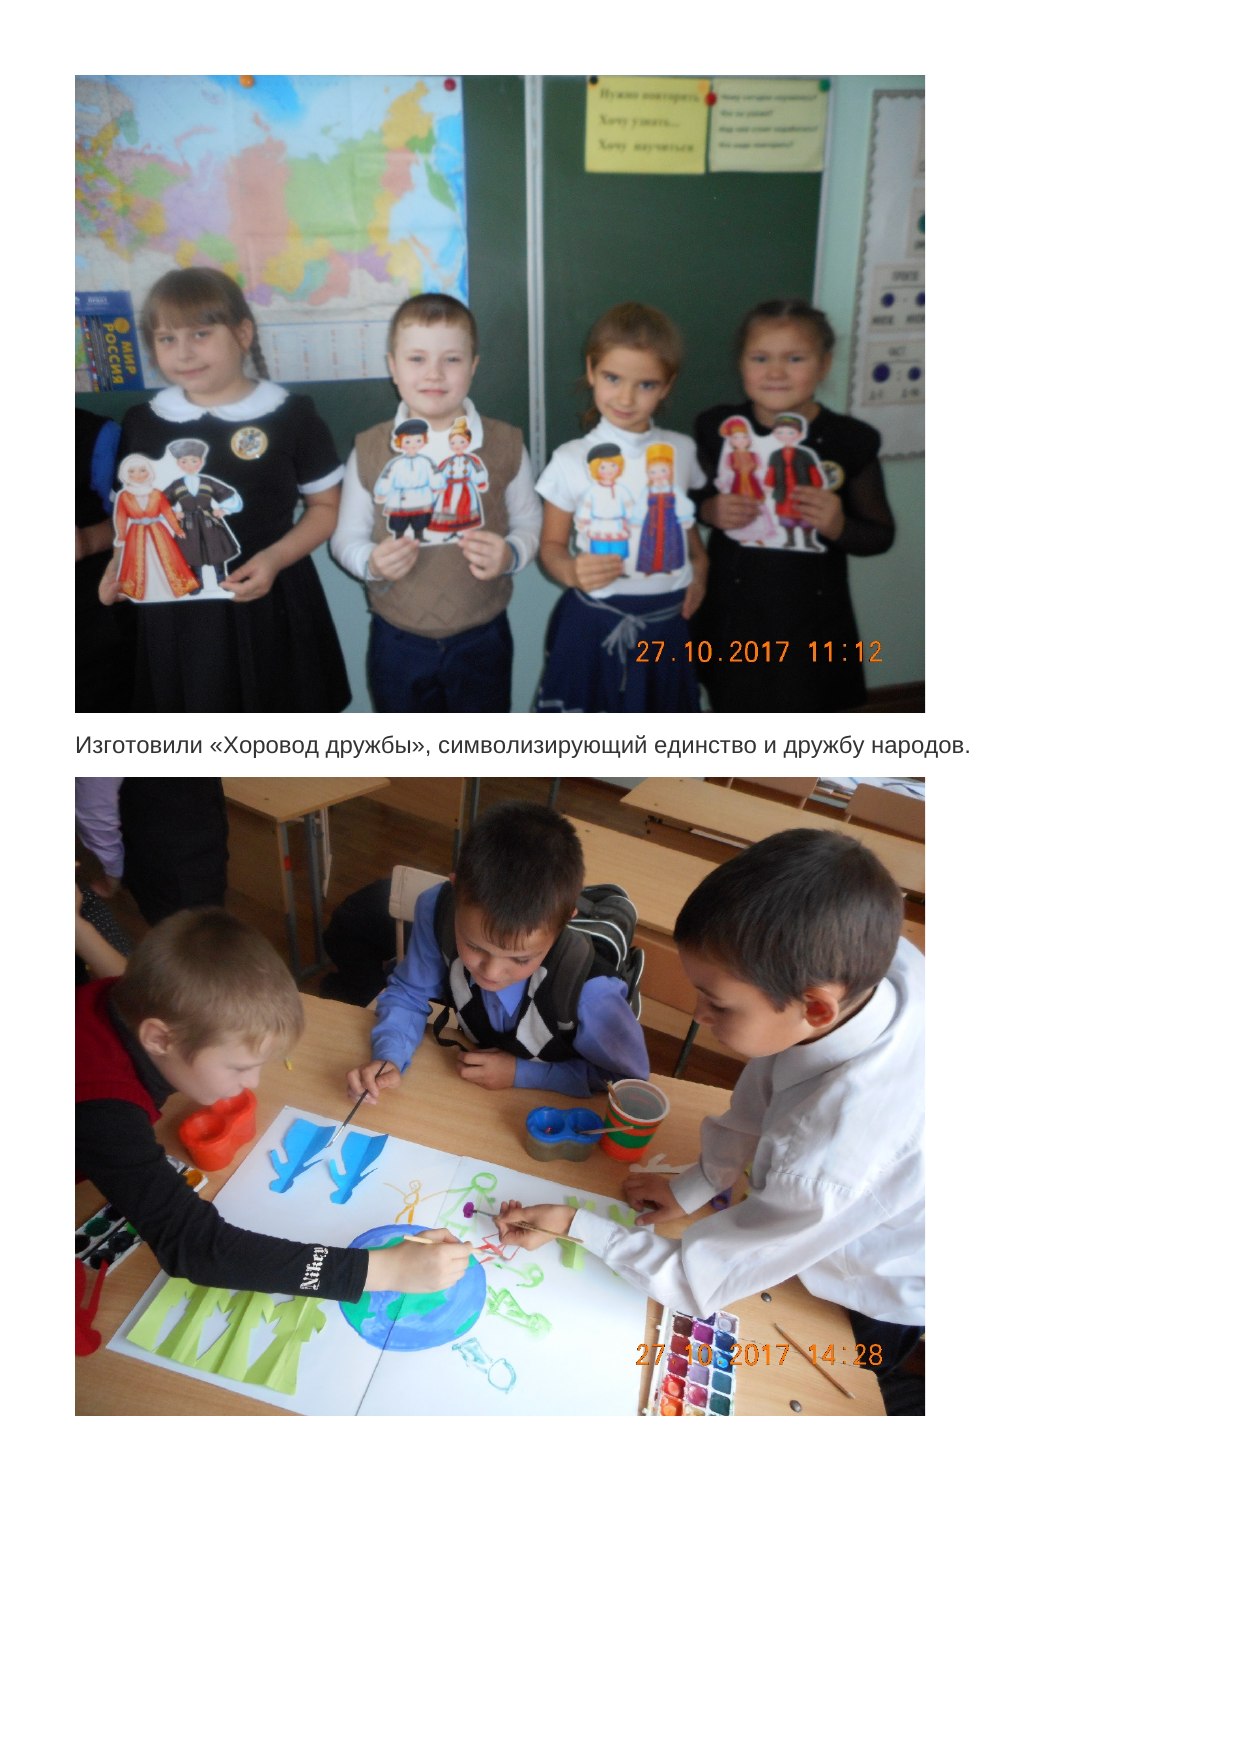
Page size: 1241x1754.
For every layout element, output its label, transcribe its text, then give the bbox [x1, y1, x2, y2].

picture [75, 777, 926, 1416]
text Изготовили «Хоровод дружбы», символизирующий единство и дружбу народов. [75, 731, 1165, 759]
picture [75, 75, 926, 713]
